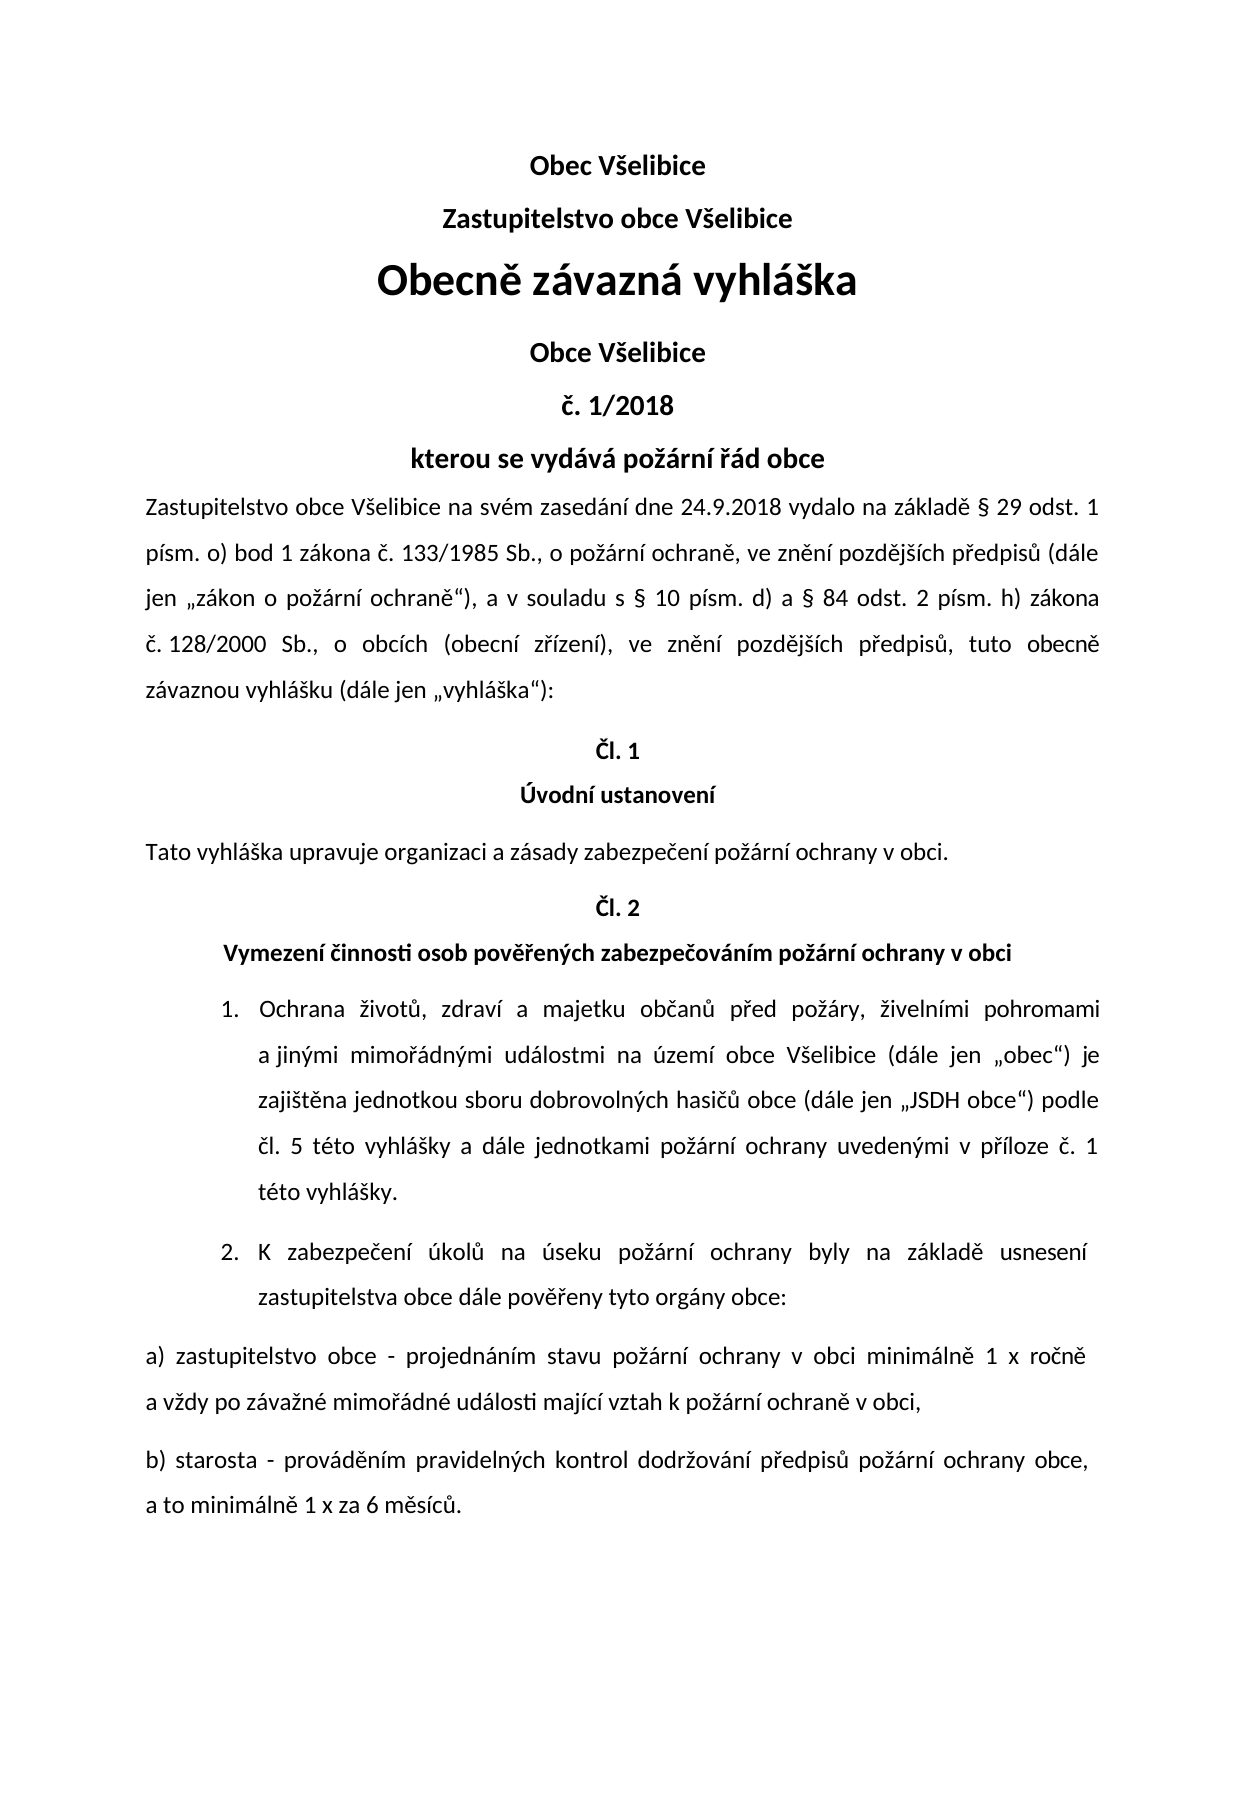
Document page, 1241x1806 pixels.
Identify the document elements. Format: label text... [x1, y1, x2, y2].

text Obce Všelibice [529, 338, 1188, 368]
text Čl. 2 [596, 896, 1188, 922]
text 1. Ochrana životů, zdraví a majetku občanů před požáry, živelními pohromami a jinými mimořádnými událostmi na území obce Všelibice (dále jen „obec“) je zajištěna jednotkou sboru dobrovolných hasičů obce (dále jen „JSDH obce“) podle čl. 5 této vyhlášky a dále jednotkami požární ochrany uvedenými v příloze č. 1 této vyhlášky. [220, 981, 1101, 1209]
text Úvodní ustanovení [520, 783, 1188, 809]
text a) zastupitelstvo obce - projednáním stavu požární ochrany v obci minimálně 1 x ročně a vždy po závažné mimořádné události mající vztah k požární ochraně v obci, [145, 1328, 1101, 1419]
text b) starosta - prováděním pravidelných kontrol dodržování předpisů požární ochrany obce, a to minimálně 1 x za 6 měsíců. [145, 1432, 1101, 1523]
text 2. K zabezpečení úkolů na úseku požární ochrany byly na základě usnesení zastupitelstva obce dále pověřeny tyto orgány obce: [220, 1223, 1101, 1315]
text Obec Všelibice [529, 151, 1188, 181]
text Vymezení činnosti osob pověřených zabezpečováním požární ochrany v obci [223, 941, 1188, 967]
text Zastupitelstvo obce Všelibice [442, 204, 1188, 234]
text kterou se vydává požární řád obce [410, 444, 1188, 474]
text Tato vyhláška upravuje organizaci a zásady zabezpečení požární ochrany v obci. [145, 840, 1188, 865]
text Obecně závazná vyhláška [377, 257, 1188, 305]
text Zastupitelstvo obce Všelibice na svém zasedání dne 24.9.2018 vydalo na základě § 29 odst. 1 písm. o) bod 1 zákona č. 133/1985 Sb., o požární ochraně, ve znění pozdějších předpisů (dále jen „zákon o požární ochraně“), a v souladu s § 10 písm. d) a § 84 odst. 2 písm. h) zákona č. 128/2000 Sb., o obcích (obecní zřízení), ve znění pozdějších předpisů, tuto obecně závaznou vyhlášku (dále jen „vyhláška“): [145, 479, 1101, 707]
text č. 1/2018 [561, 391, 1188, 421]
text Čl. 1 [596, 739, 1188, 764]
